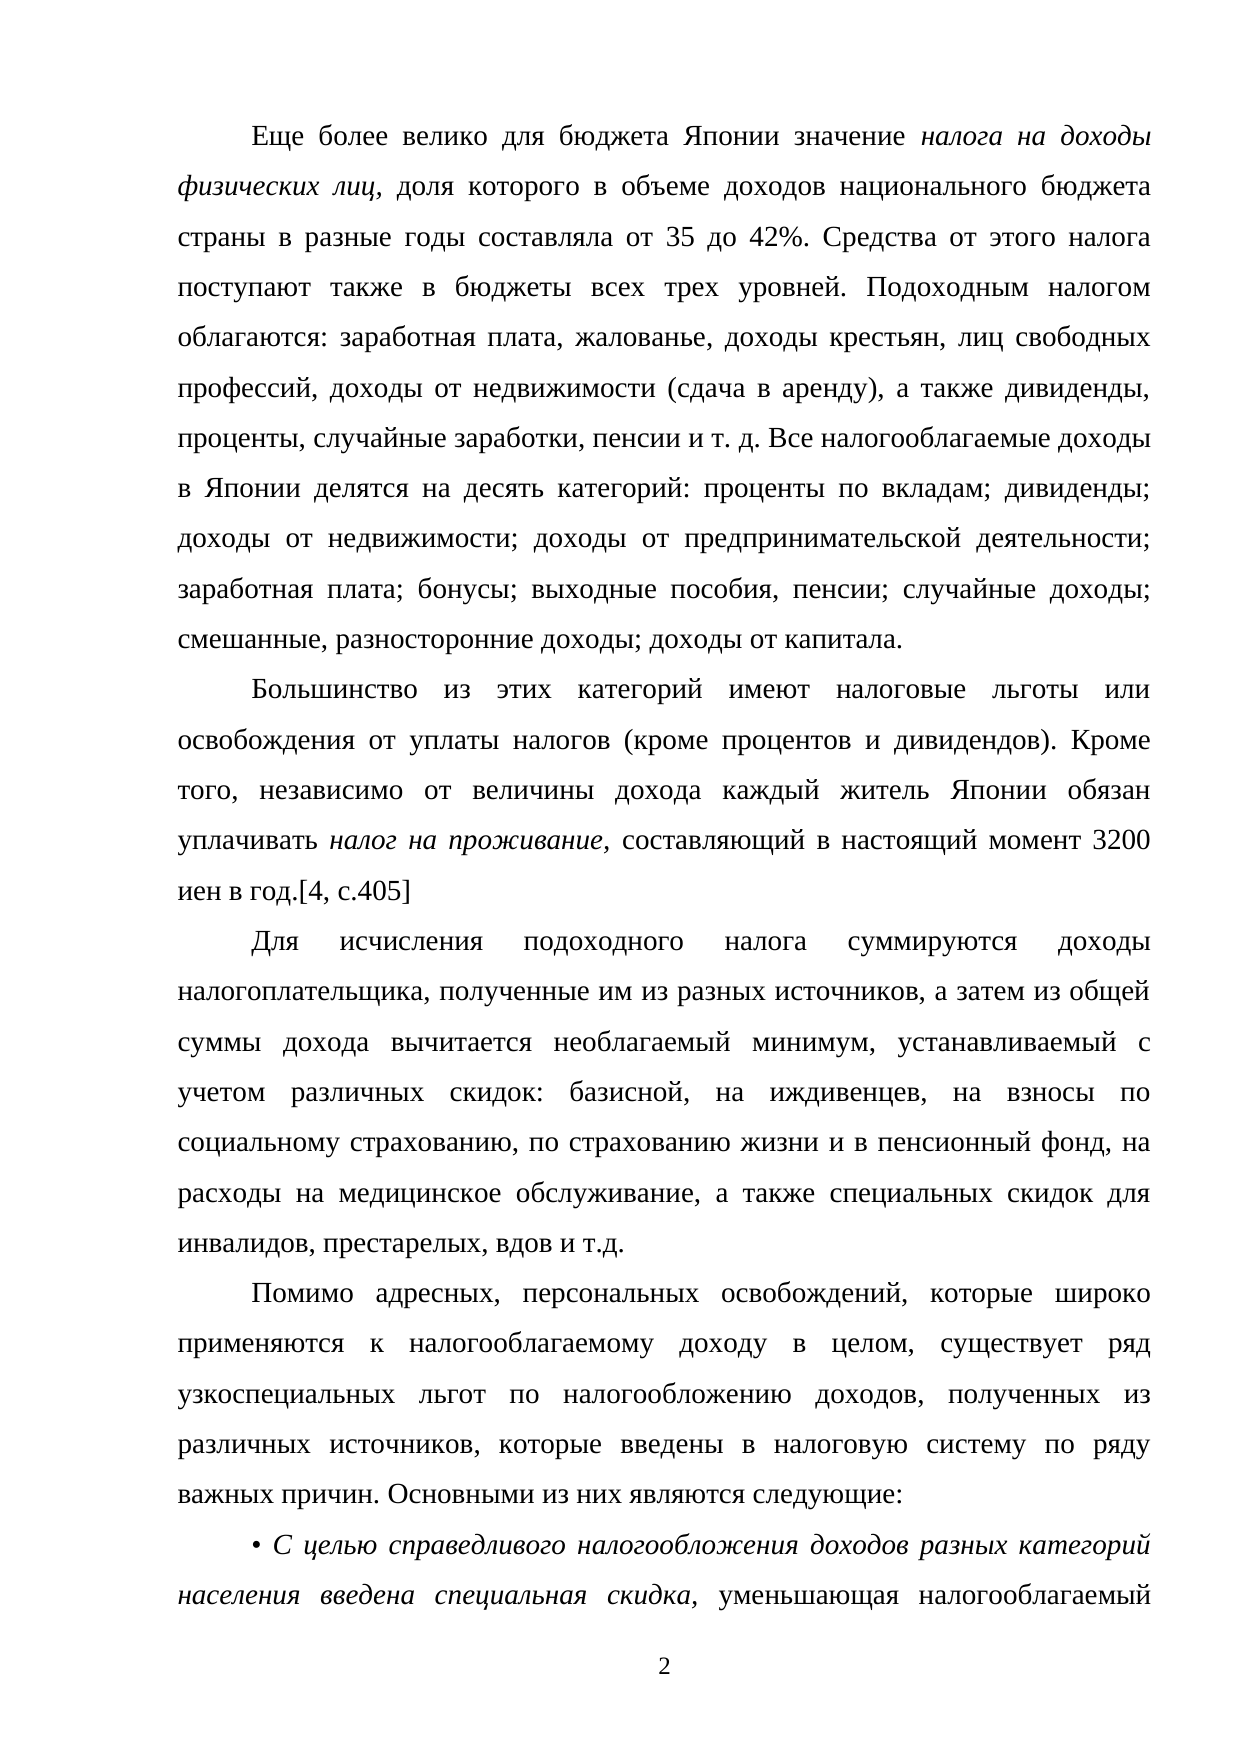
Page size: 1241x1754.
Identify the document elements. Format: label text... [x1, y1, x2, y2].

text Большинство из этих категорий имеют налоговые льготы или освобождения от уплаты налогов (кроме процентов и дивидендов). Кроме того, независимо от величины дохода каждый житель Японии обязан уплачивать налог на проживание, составляющий в настоящий момент 3200 иен в год.[4, c.405] [177, 672, 1152, 906]
text Для исчисления подоходного налога суммируются доходы налогоплательщика, полученные им из разных источников, а затем из общей суммы дохода вычитается необлагаемый минимум, устанавливаемый с учетом различных скидок: базисной, на иждивенцев, на взносы по социальному страхованию, по страхованию жизни и в пенсионный фонд, на расходы на медицинское обслуживание, а также специальных скидок для инвалидов, престарелых, вдов и т.д. [177, 923, 1152, 1258]
text Еще более велико для бюджета Японии значение налога на доходы физических лиц, доля которого в объеме доходов национального бюджета страны в разные годы составляла от 35 до 42%. Средства от этого налога поступают также в бюджеты всех трех уровней. Подоходным налогом облагаются: заработная плата, жалованье, доходы крестьян, лиц свободных профессий, доходы от недвижимости (сдача в аренду), а также дивиденды, проценты, случайные заработки, пенсии и т. д. Все налогооблагаемые доходы в Японии делятся на десять категорий: проценты по вкладам; дивиденды; доходы от недвижимости; доходы от предпринимательской деятельности; заработная плата; бонусы; выходные пособия, пенсии; случайные доходы; смешанные, разносторонние доходы; доходы от капитала. [177, 118, 1152, 655]
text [177, 1527, 1152, 1611]
text Помимо адресных, персональных освобождений, которые широко применяются к налогооблагаемому доходу в целом, существует ряд узкоспециальных льгот по налогообложению доходов, полученных из различных источников, которые введены в налоговую систему по ряду важных причин. Основными из них являются следующие: [177, 1275, 1152, 1510]
